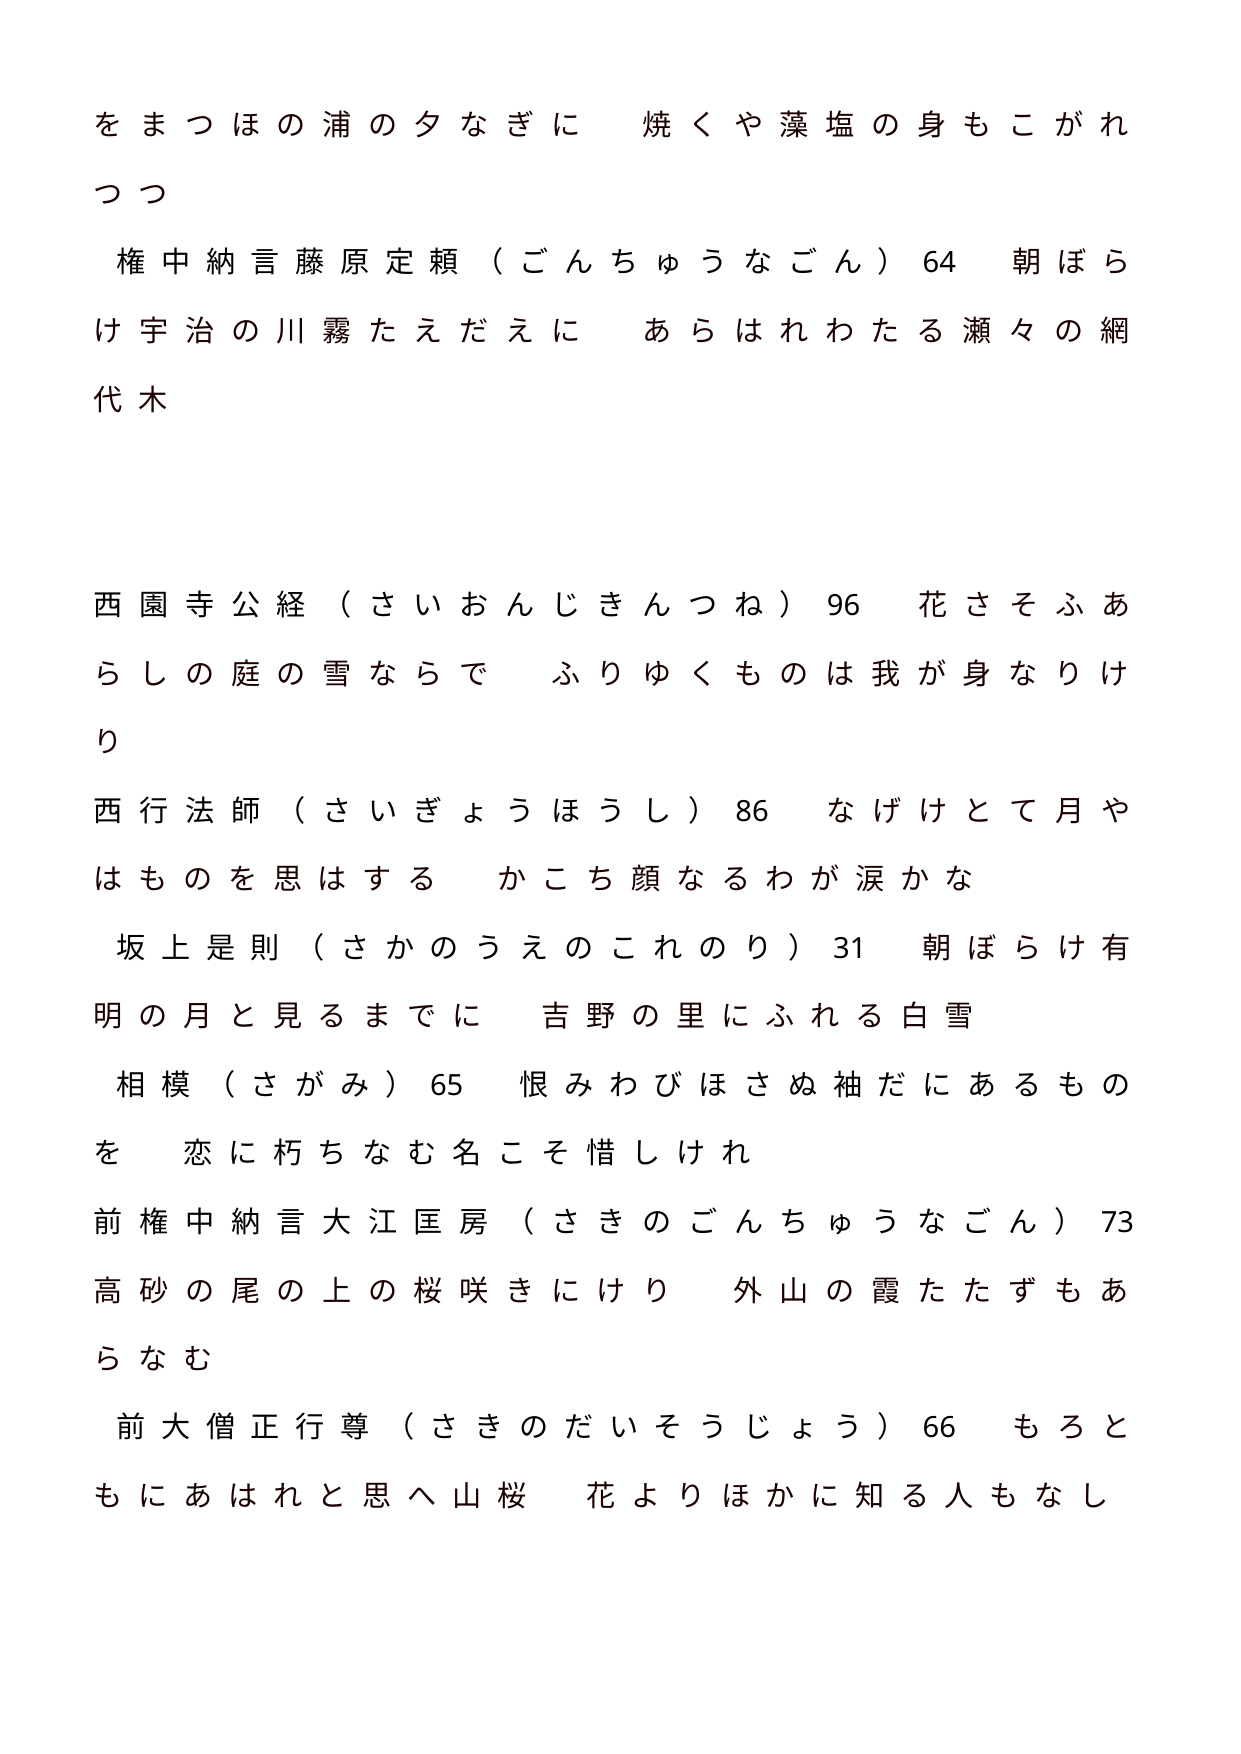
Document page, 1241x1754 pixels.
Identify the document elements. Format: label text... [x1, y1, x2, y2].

text 西行法師（さいぎょうほうし）86 なげけとて月やはものを思はする かこち顔なるわが涙かな [94, 774, 1146, 911]
list 相模（さがみ）65 恨みわびほさぬ袖だにあるものを 恋に朽ちなむ名こそ惜しけれ [79, 1048, 1146, 1185]
list 前大僧正行尊（さきのだいそうじょう）66 もろともにあはれと思へ山桜 花よりほかに知る人もなし [79, 1391, 1146, 1528]
text 前権中納言大江匡房（さきのごんちゅうなごん）73 高砂の尾の上の桜咲きにけり 外山の霞たたずもあらなむ [94, 1185, 1146, 1391]
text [94, 89, 1146, 226]
list 権中納言藤原定頼（ごんちゅうなごん）64 朝ぼらけ宇治の川霧たえだえに あらはれわたる瀬々の網代木 [79, 226, 1146, 431]
text 西園寺公経（さいおんじきんつね）96 花さそふあらしの庭の雪ならで ふりゆくものは我が身なりけり [94, 568, 1146, 774]
list 坂上是則（さかのうえのこれのり）31 朝ぼらけ有明の月と見るまでに 吉野の里にふれる白雪 [79, 911, 1146, 1048]
